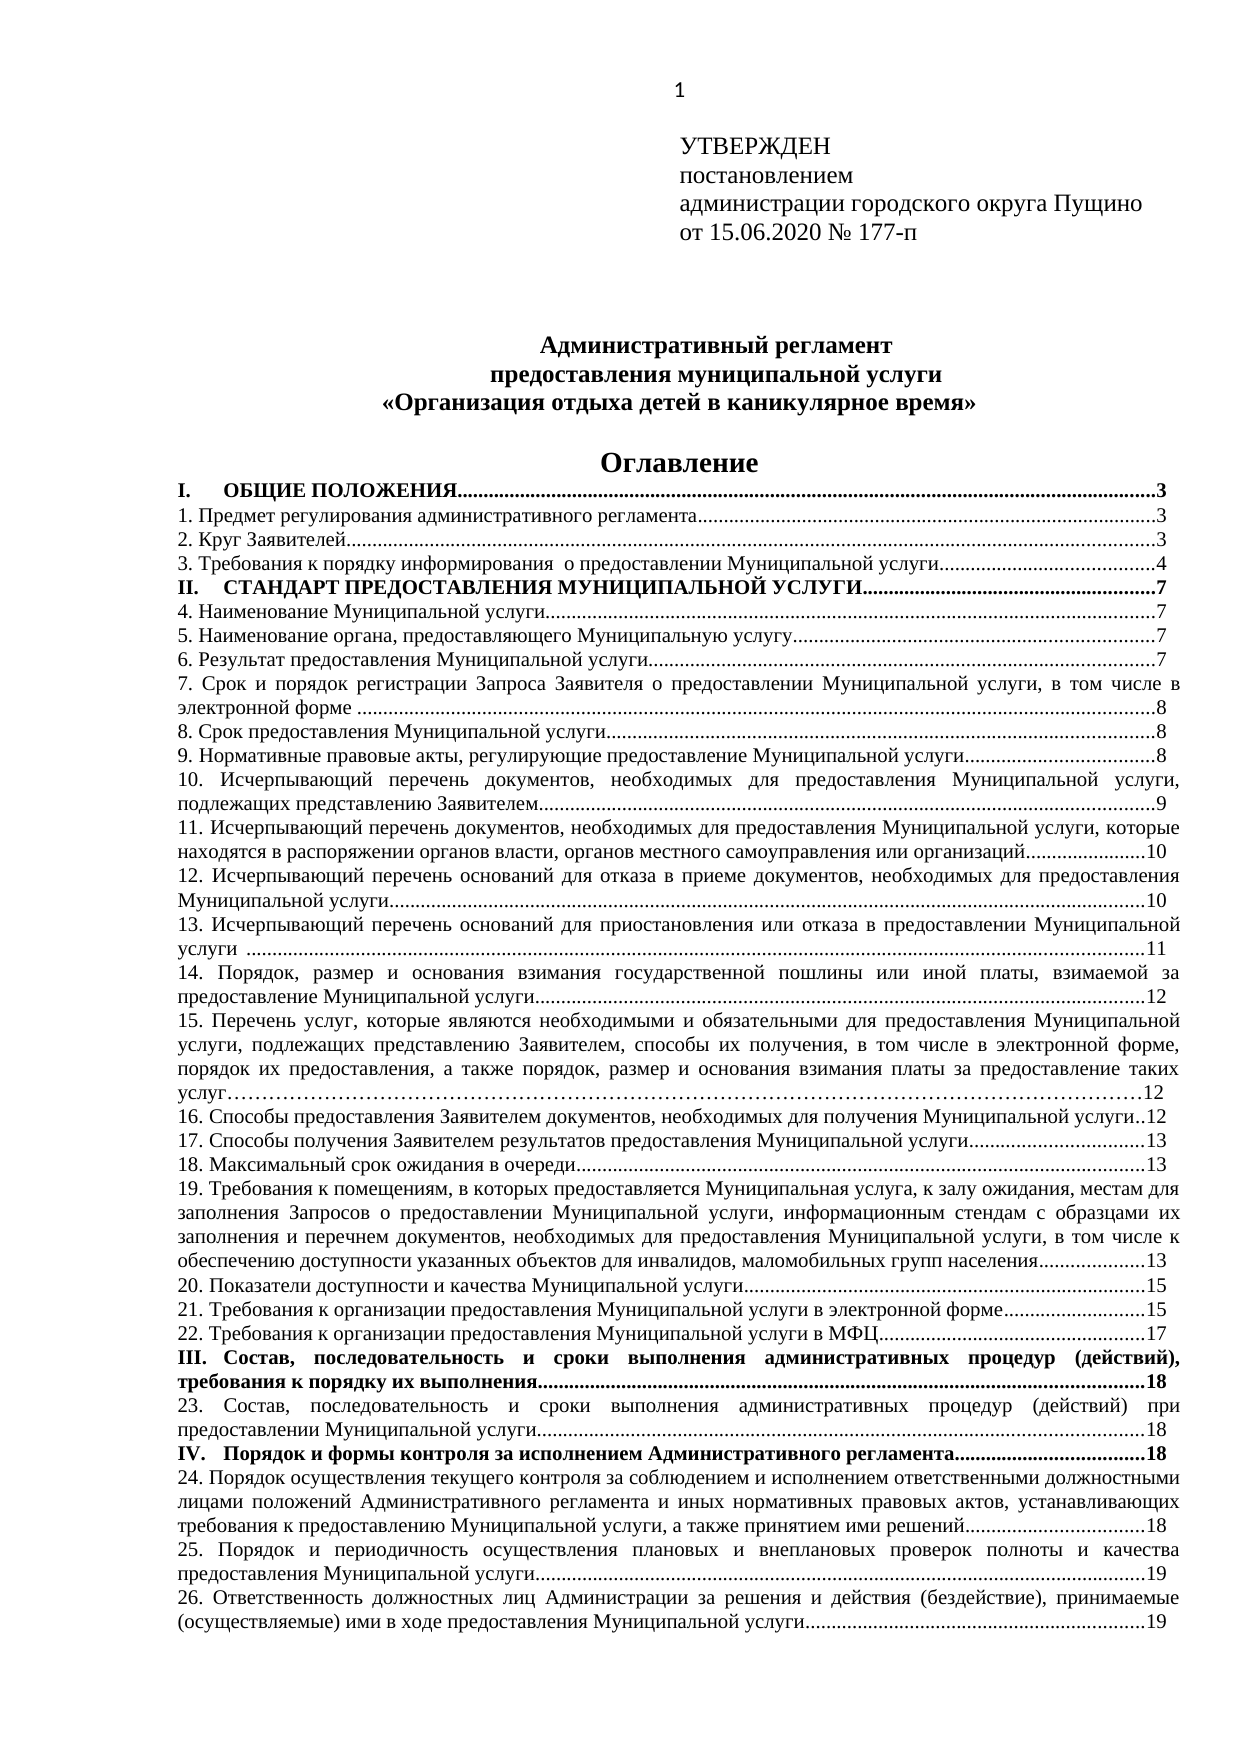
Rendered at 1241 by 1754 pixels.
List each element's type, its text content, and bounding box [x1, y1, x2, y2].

text администрации городского округа Пущино [679, 188, 1181, 217]
text УТВЕРЖДЕН [679, 131, 1181, 160]
text Административный регламент [177, 330, 1181, 359]
text от 15.06.2020 № 177-п [679, 217, 1181, 246]
text предоставления муниципальной услуги «Организация отдыха детей в каникулярное время» [177, 359, 1181, 416]
text постановлением [679, 160, 1181, 188]
